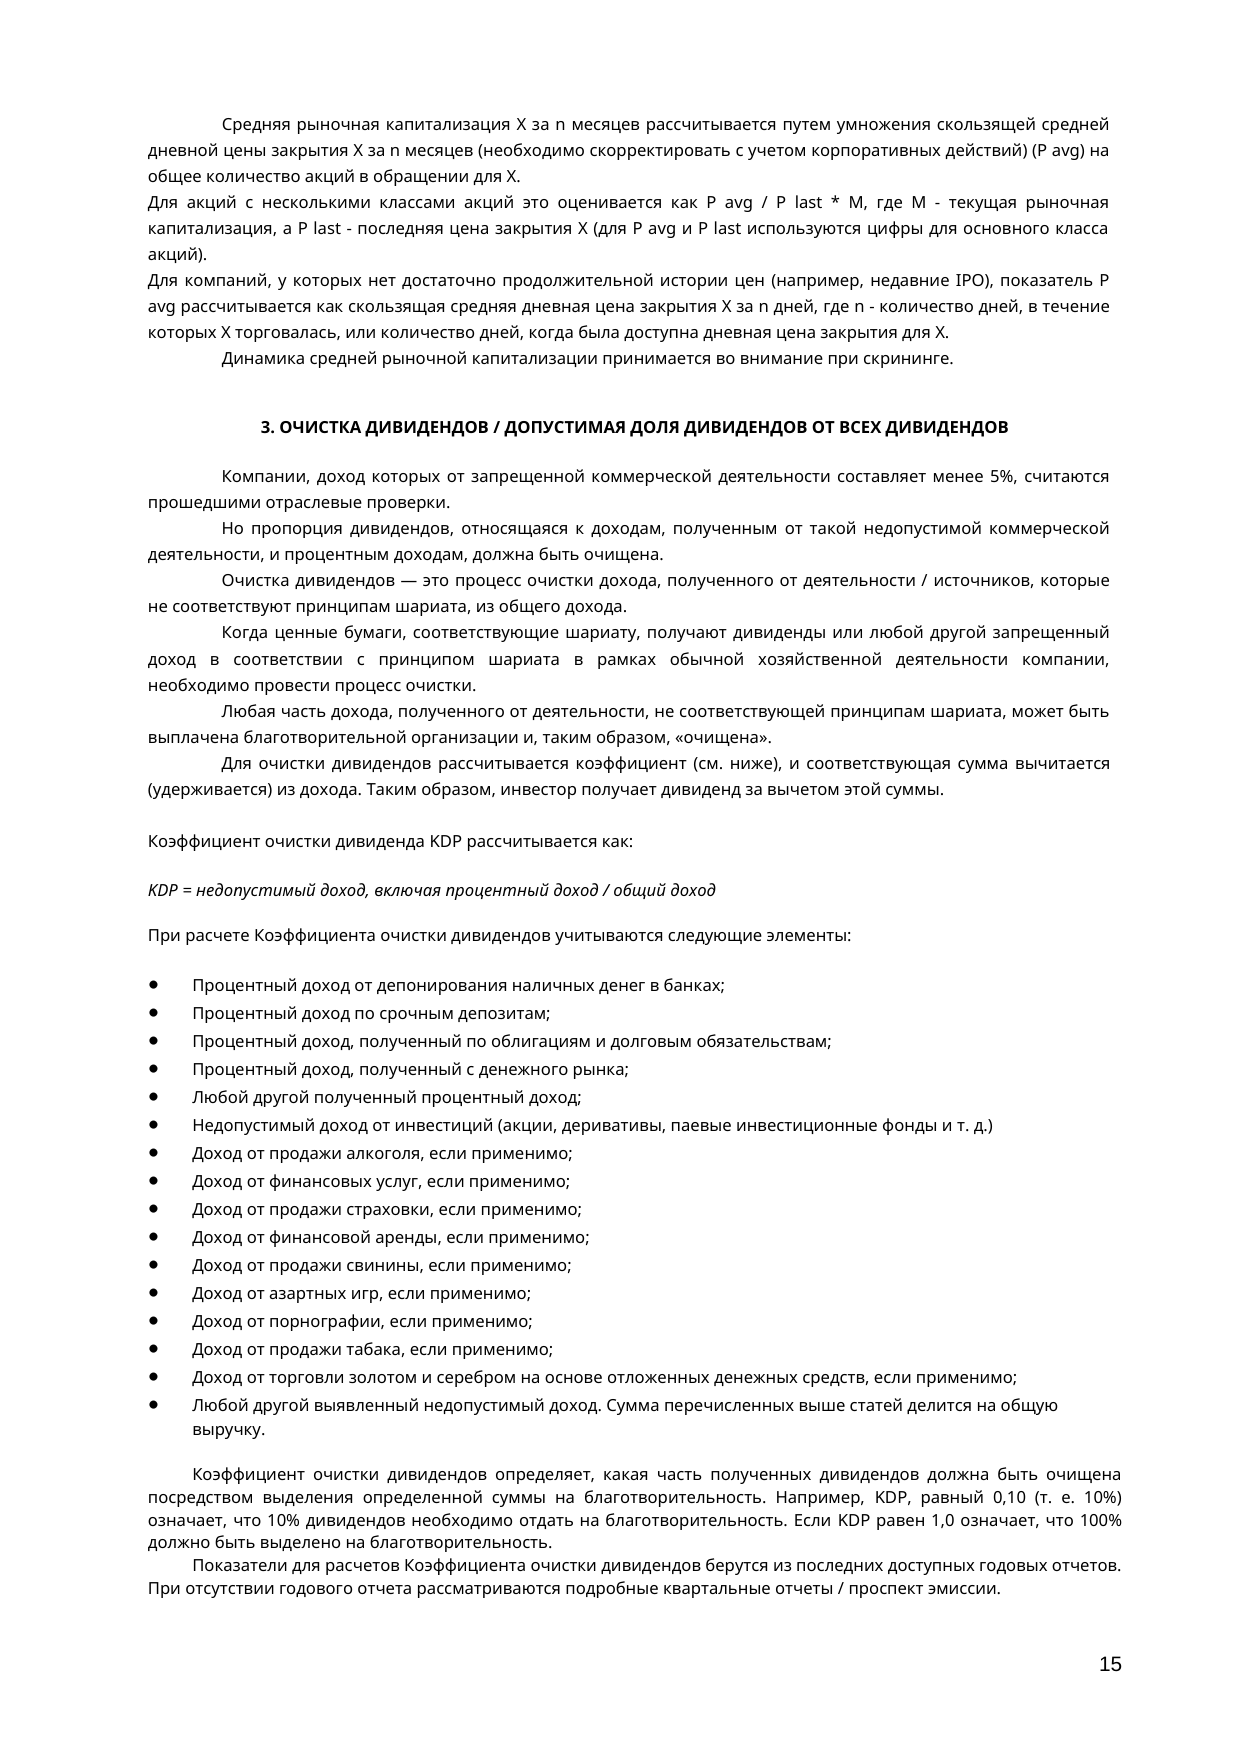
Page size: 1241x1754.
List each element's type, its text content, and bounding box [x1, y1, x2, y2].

text Для компаний, у которых нет достаточно продолжительной истории цен (например, недавние IPO), показатель P avg рассчитывается как скользящая средняя дневная цена закрытия X за n дней, где n - количество дней, в течение которых X торговалась, или количество дней, когда была доступна дневная цена закрытия для X. [148, 268, 1111, 343]
list Доход от торговли золотом и серебром на основе отложенных денежных средств, если применимо; [148, 1361, 1122, 1389]
text Средняя рыночная капитализация X за n месяцев рассчитывается путем умножения скользящей средней дневной цены закрытия X за n месяцев (необходимо скорректировать с учетом корпоративных действий) (P avg) на общее количество акций в обращении для X. [148, 112, 1111, 187]
text При расчете Коэффициента очистки дивидендов учитываются следующие элементы: [148, 924, 1122, 946]
text Коэффициент очистки дивидендов определяет, какая часть полученных дивидендов должна быть очищена посредством выделения определенной суммы на благотворительность. Например, KDP, равный 0,10 (т. е. 10%) означает, что 10% дивидендов необходимо отдать на благотворительность. Если KDP равен 1,0 означает, что 100% должно быть выделено на благотворительность. [148, 1463, 1122, 1554]
text Очистка дивидендов — это процесс очистки дохода, полученного от деятельности / источников, которые не соответствуют принципам шариата, из общего дохода. [148, 569, 1111, 618]
text Любая часть дохода, полученного от деятельности, не соответствующей принципам шариата, может быть выплачена благотворительной организации и, таким образом, «очищена». [148, 699, 1111, 748]
text Компании, доход которых от запрещенной коммерческой деятельности составляет менее 5%, считаются прошедшими отраслевые проверки. [148, 465, 1111, 514]
text Динамика средней рыночной капитализации принимается во внимание при скрининге. [148, 347, 1111, 369]
text 3. ОЧИСТКА ДИВИДЕНДОВ / ДОПУСТИМАЯ ДОЛЯ ДИВИДЕНДОВ ОТ ВСЕХ ДИВИДЕНДОВ [148, 416, 1122, 439]
list Доход от продажи алкоголя, если применимо; [148, 1137, 1122, 1165]
text Показатели для расчетов Коэффициента очистки дивидендов берутся из последних доступных годовых отчетов. При отсутствии годового отчета рассматриваются подробные квартальные отчеты / проспект эмиссии. [148, 1554, 1122, 1599]
text KDP = недопустимый доход, включая процентный доход / общий доход [148, 878, 1122, 901]
text Коэффициент очистки дивиденда KDP рассчитывается как: [148, 829, 1111, 852]
list Недопустимый доход от инвестиций (акции, деривативы, паевые инвестиционные фонды и т. д.) [148, 1109, 1122, 1137]
list Любой другой полученный процентный доход; [148, 1081, 1122, 1109]
text Но пропорция дивидендов, относящаяся к доходам, полученным от такой недопустимой коммерческой деятельности, и процентным доходам, должна быть очищена. [148, 517, 1111, 566]
text Для акций с несколькими классами акций это оценивается как P avg / P last * M, где M - текущая рыночная капитализация, а P last - последняя цена закрытия X (для P avg и P last используются цифры для основного класса акций). [148, 190, 1111, 265]
list Процентный доход от депонирования наличных денег в банках; [148, 969, 1122, 997]
list Доход от финансовых услуг, если применимо; [148, 1165, 1122, 1193]
list Доход от продажи табака, если применимо; [148, 1333, 1122, 1361]
text Для очистки дивидендов рассчитывается коэффициент (см. ниже), и соответствующая сумма вычитается (удерживается) из дохода. Таким образом, инвестор получает дивиденд за вычетом этой суммы. [148, 751, 1111, 800]
list Доход от продажи страховки, если применимо; [148, 1193, 1122, 1221]
list Доход от продажи свинины, если применимо; [148, 1249, 1122, 1277]
list Доход от азартных игр, если применимо; [148, 1277, 1122, 1305]
list Процентный доход, полученный с денежного рынка; [148, 1053, 1122, 1081]
text Когда ценные бумаги, соответствующие шариату, получают дивиденды или любой другой запрещенный доход в соответствии с принципом шариата в рамках обычной хозяйственной деятельности компании, необходимо провести процесс очистки. [148, 621, 1111, 696]
list Процентный доход по срочным депозитам; [148, 997, 1122, 1025]
list Процентный доход, полученный по облигациям и долговым обязательствам; [148, 1025, 1122, 1053]
list Доход от финансовой аренды, если применимо; [148, 1221, 1122, 1249]
list Любой другой выявленный недопустимый доход. Сумма перечисленных выше статей делится на общую выручку. [148, 1389, 1122, 1440]
list Доход от порнографии, если применимо; [148, 1305, 1122, 1333]
